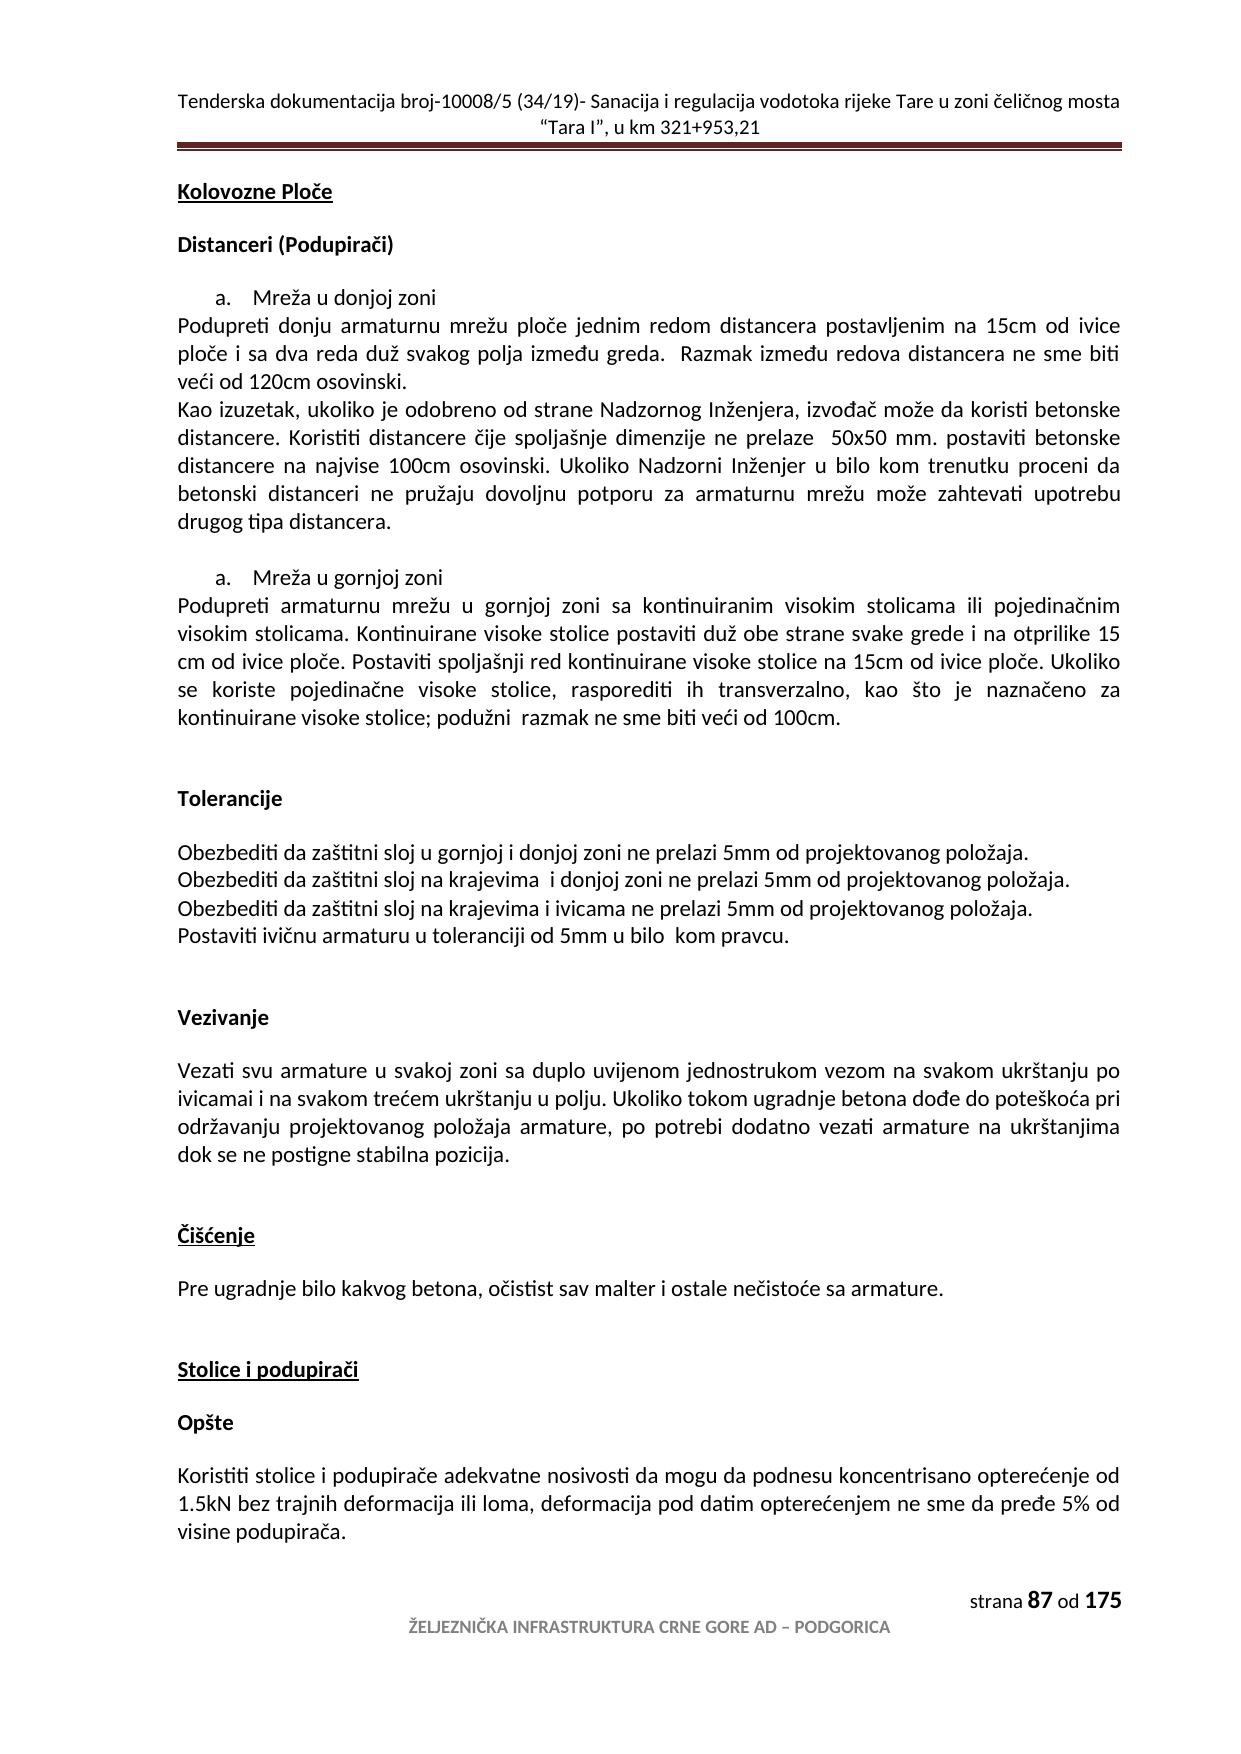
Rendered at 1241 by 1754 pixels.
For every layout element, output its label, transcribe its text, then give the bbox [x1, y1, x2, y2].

text Obezbediti da zaštitni sloj na krajevima i ivicama ne prelazi 5mm od projektovanog položaja. [177, 894, 1122, 922]
list Čišćenje [177, 1221, 1122, 1249]
text Kao izuzetak, ukoliko je odobreno od strane Nadzornog Inženjera, izvođač može da koristi betonske distancere. Koristiti distancere čije spoljašnje dimenzije ne prelaze 50x50 mm. postaviti betonske distancere na najvise 100cm osovinski. Ukoliko Nadzorni Inženjer u bilo kom trenutku proceni da betonski distanceri ne pružaju dovoljnu potporu za armaturnu mrežu može zahtevati upotrebu drugog tipa distancera. [177, 395, 1122, 535]
text Vezati svu armature u svakoj zoni sa duplo uvijenom jednostrukom vezom na svakom ukrštanju po ivicamai i na svakom trećem ukrštanju u polju. Ukoliko tokom ugradnje betona dođe do poteškoća pri održavanju projektovanog položaja armature, po potrebi dodatno vezati armature na ukrštanjima dok se ne postigne stabilna pozicija. [177, 1056, 1122, 1168]
list Kolovozne Ploče [177, 177, 1122, 205]
list Vezivanje [177, 1003, 1122, 1031]
list Opšte [177, 1408, 1122, 1436]
text Podupreti armaturnu mrežu u gornjoj zoni sa kontinuiranim visokim stolicama ili pojedinačnim visokim stolicama. Kontinuirane visoke stolice postaviti duž obe strane svake grede i na otprilike 15 cm od ivice ploče. Postaviti spoljašnji red kontinuirane visoke stolice na 15cm od ivice ploče. Ukoliko se koriste pojedinačne visoke stolice, rasporediti ih transverzalno, kao što je naznačeno za kontinuirane visoke stolice; podužni razmak ne sme biti veći od 100cm. [177, 591, 1122, 732]
list Tolerancije [177, 784, 1122, 813]
text Koristiti stolice i podupirače adekvatne nosivosti da mogu da podnesu koncentrisano opterećenje od 1.5kN bez trajnih deformacija ili loma, deformacija pod datim opterećenjem ne sme da pređe 5% od visine podupirača. [177, 1461, 1122, 1545]
text Pre ugradnje bilo kakvog betona, očistist sav malter i ostale nečistoće sa armature. [177, 1274, 1122, 1302]
list Stolice i podupirači [177, 1355, 1122, 1383]
text Obezbediti da zaštitni sloj u gornjoj i donjoj zoni ne prelazi 5mm od projektovanog položaja. [177, 838, 1122, 866]
list Distanceri (Podupirači) [177, 230, 1122, 258]
list Mreža u gornjoj zoni [215, 563, 1122, 591]
text Obezbediti da zaštitni sloj na krajevima i donjoj zoni ne prelazi 5mm od projektovanog položaja. [177, 866, 1122, 894]
list Mreža u donjoj zoni [215, 283, 1122, 311]
text Podupreti donju armaturnu mrežu ploče jednim redom distancera postavljenim na 15cm od ivice ploče i sa dva reda duž svakog polja između greda. Razmak između redova distancera ne sme biti veći od 120cm osovinski. [177, 311, 1122, 395]
text Postaviti ivičnu armaturu u toleranciji od 5mm u bilo kom pravcu. [177, 922, 1122, 950]
